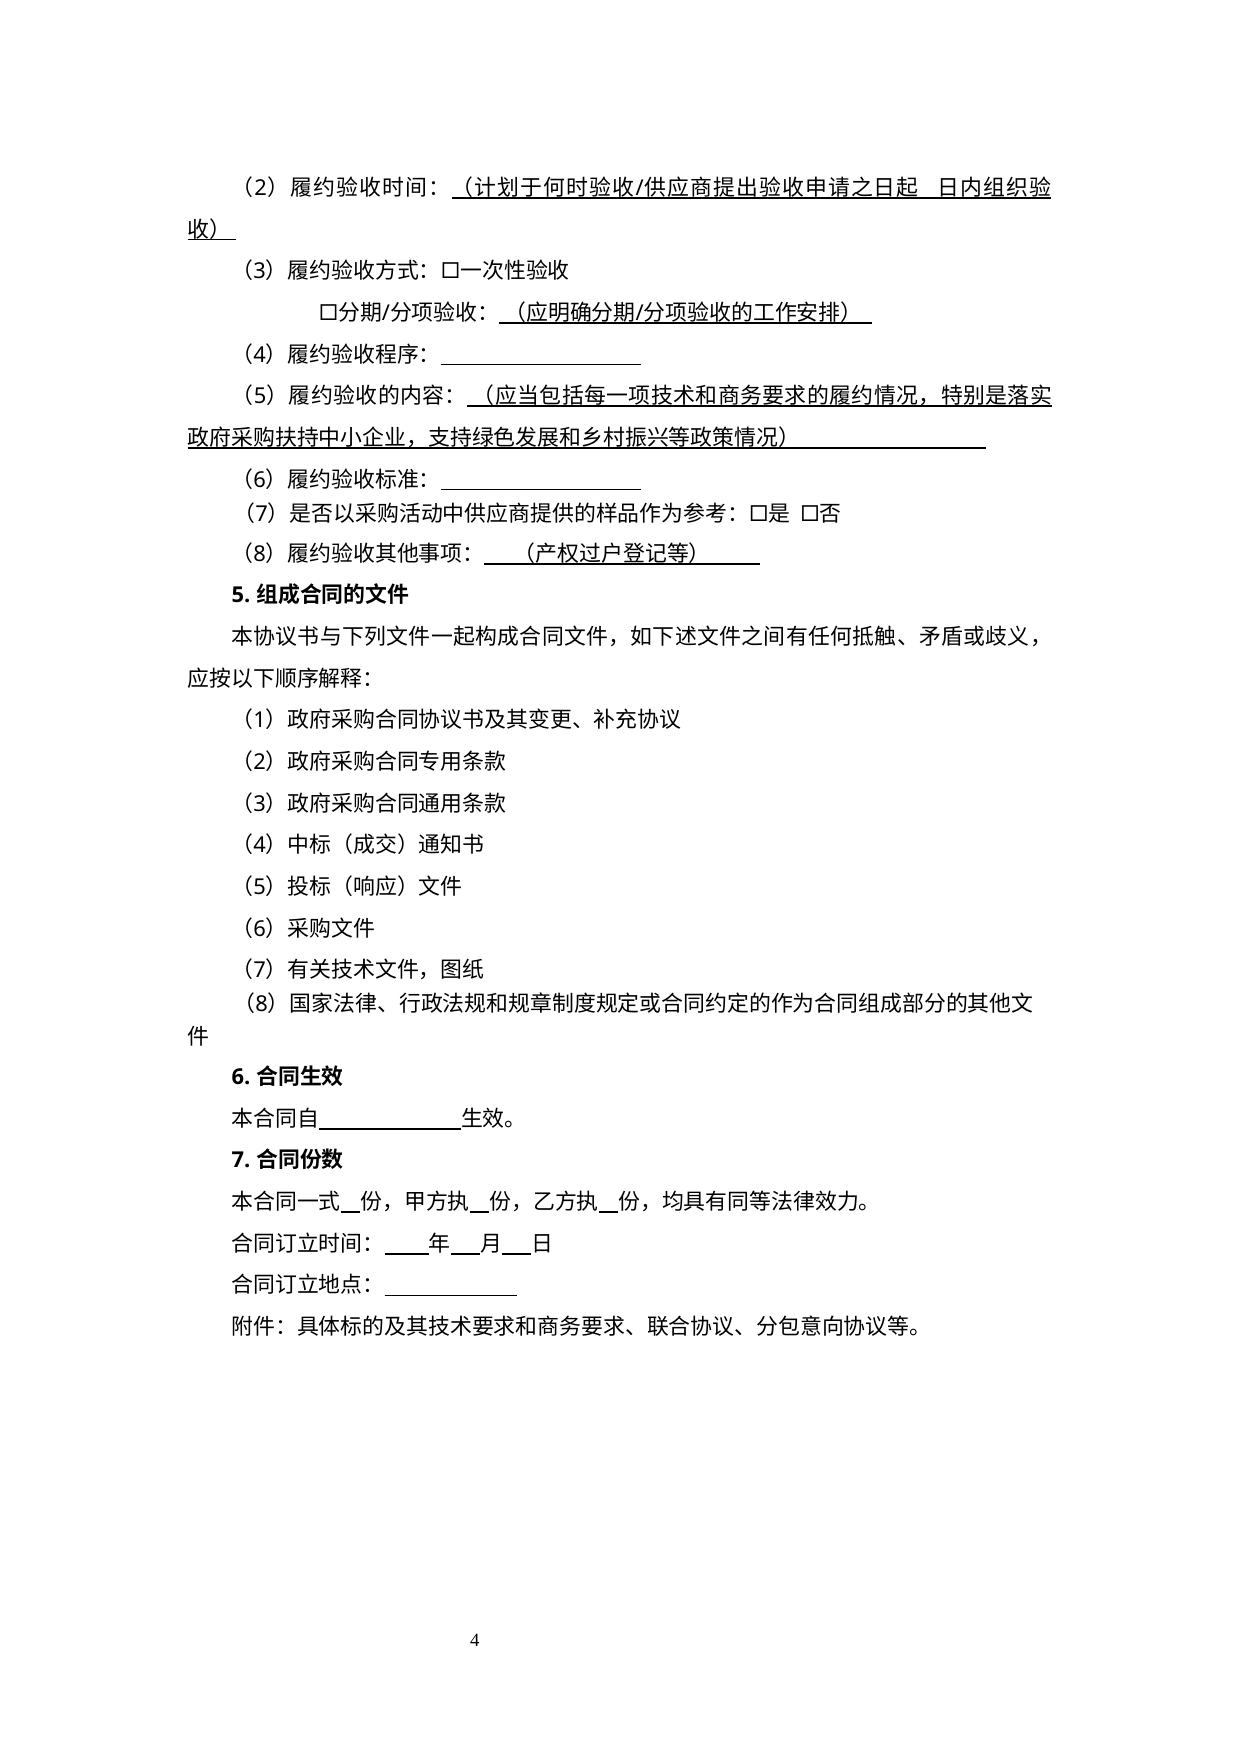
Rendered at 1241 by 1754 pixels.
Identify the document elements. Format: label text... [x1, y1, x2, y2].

text 合同订立地点： [187, 1259, 1053, 1301]
text （2）政府采购合同专用条款 [187, 736, 1053, 778]
text （3）政府采购合同通用条款 [187, 778, 1053, 819]
text （1）政府采购合同协议书及其变更、补充协议 [187, 694, 1053, 736]
text （6）履约验收标准： [187, 454, 1053, 495]
text 本合同自 生效。 [187, 1093, 1053, 1134]
text （5）投标（响应）文件 [187, 861, 1053, 903]
text 合同订立时间： 年 月 日 [187, 1218, 1053, 1259]
text （8）履约验收其他事项： （产权过户登记等） [187, 528, 1053, 569]
text 本协议书与下列文件一起构成合同文件，如下述文件之间有任何抵触、矛盾或歧义，应按以下顺序解释： [187, 611, 1053, 694]
text 附件：具体标的及其技术要求和商务要求、联合协议、分包意向协议等。 [187, 1301, 1053, 1343]
list 组成合同的文件 [187, 569, 1053, 611]
text （7）有关技术文件，图纸 [187, 944, 1053, 986]
text （6）采购文件 [187, 903, 1053, 944]
text 本合同一式 份，甲方执 份，乙方执 份，均具有同等法律效力。 [187, 1176, 1053, 1218]
list 合同生效 [187, 1051, 1053, 1093]
text （4）履约验收程序： [187, 329, 1053, 370]
list 合同份数 [187, 1134, 1053, 1176]
text 分期/分项验收： （应明确分期/分项验收的工作安排） [187, 287, 1053, 329]
text （5）履约验收的内容： （应当包括每一项技术和商务要求的履约情况，特别是落实政府采购扶持中小企业，支持绿色发展和乡村振兴等政策情况） [187, 370, 1053, 454]
text （4）中标（成交）通知书 [187, 819, 1053, 861]
text （2）履约验收时间：（计划于何时验收/供应商提出验收申请之日起 日内组织验收） [187, 162, 1053, 245]
text （7）是否以采购活动中供应商提供的样品作为参考：是 否 [187, 495, 1053, 528]
text （8）国家法律、行政法规和规章制度规定或合同约定的作为合同组成部分的其他文件 [187, 986, 1053, 1051]
text （3）履约验收方式：一次性验收 [187, 245, 1053, 287]
